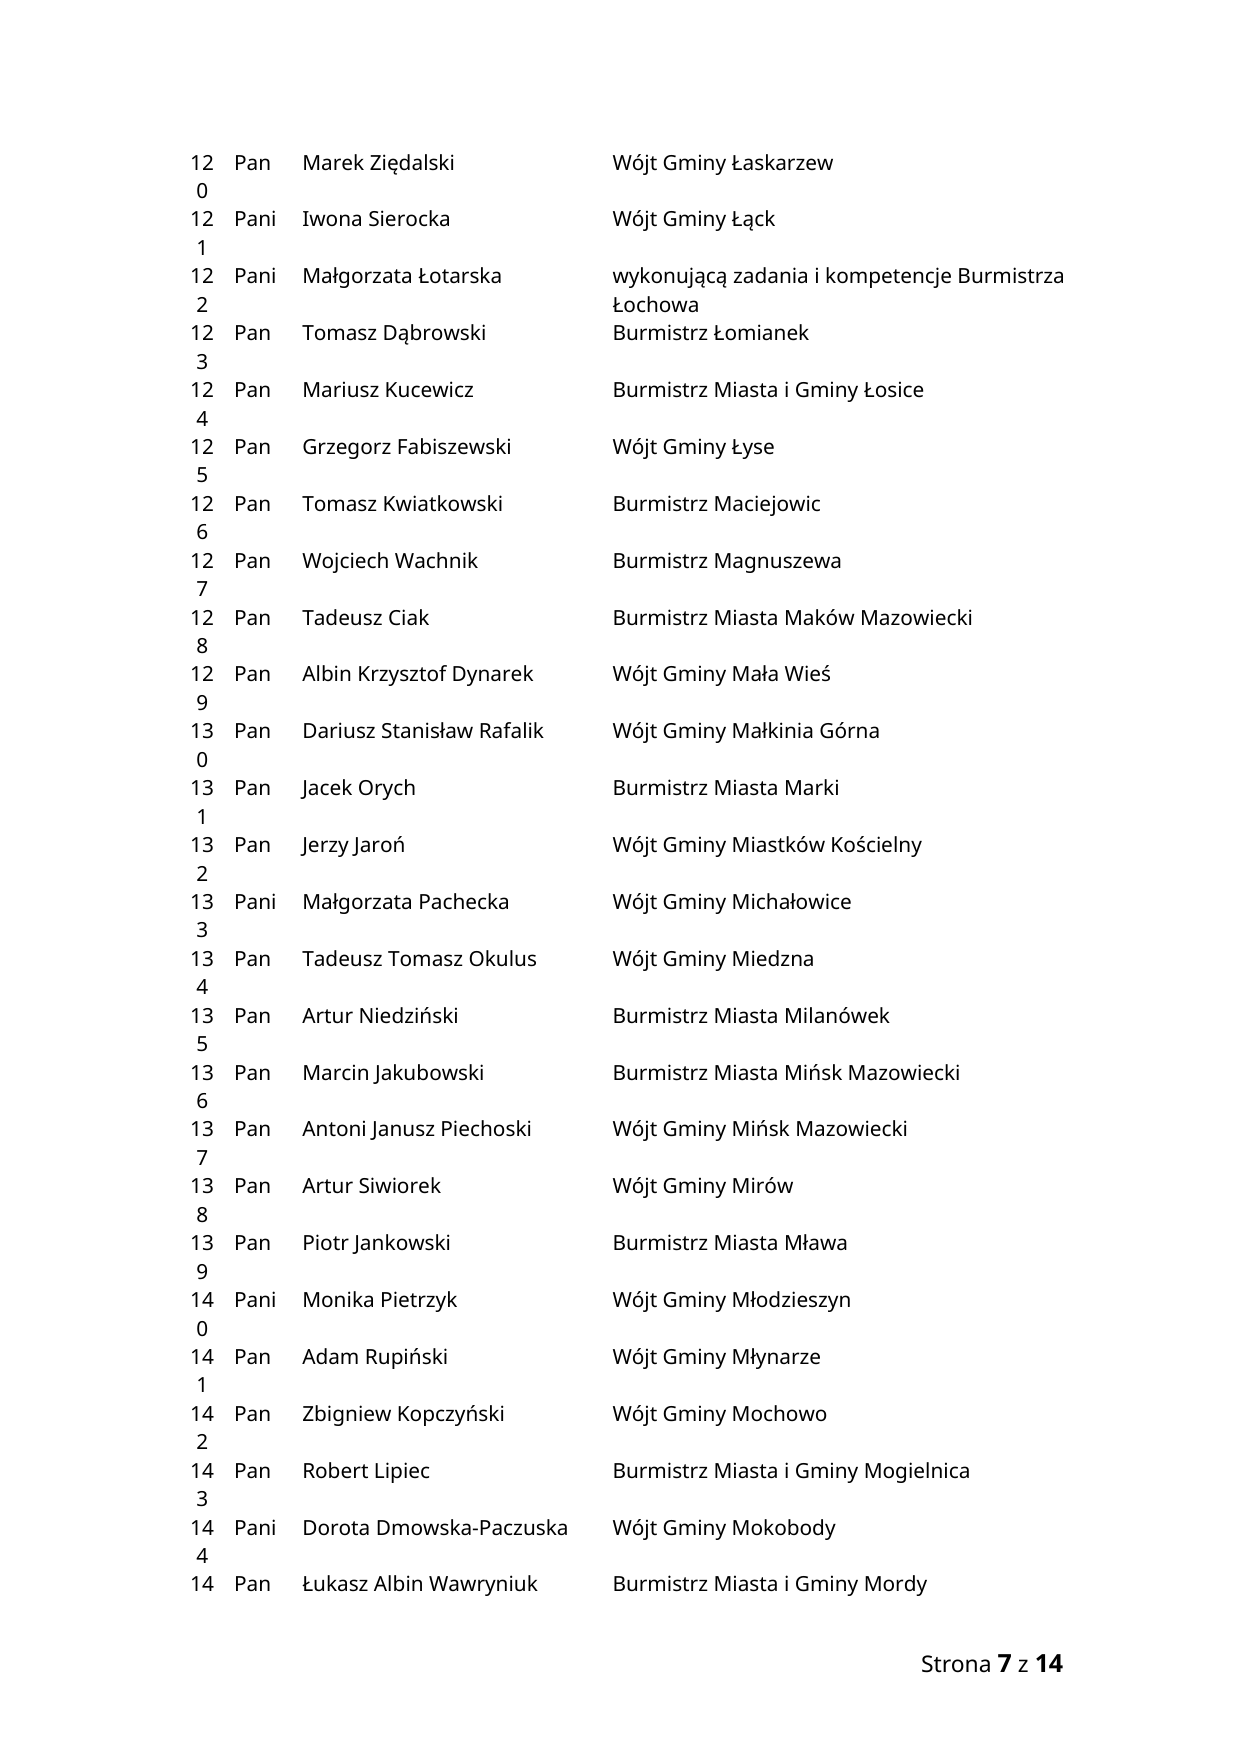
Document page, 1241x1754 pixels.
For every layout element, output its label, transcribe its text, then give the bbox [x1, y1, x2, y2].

table_cell Pan [227, 1115, 295, 1171]
table_cell Wójt Gminy Mirów [605, 1171, 1157, 1228]
table_cell Pan [227, 546, 295, 603]
table_cell 140 [177, 1285, 227, 1342]
table_cell Tomasz Dąbrowski [295, 318, 605, 375]
table_cell Wójt Gminy Mochowo [605, 1399, 1157, 1456]
table_cell Pan [227, 318, 295, 375]
table_cell Wójt Gminy Mokobody [605, 1513, 1157, 1569]
table_cell 125 [177, 432, 227, 489]
table_cell Grzegorz Fabiszewski [295, 432, 605, 489]
table_cell Pan [227, 1001, 295, 1058]
table_cell Zbigniew Kopczyński [295, 1399, 605, 1456]
table_cell Robert Lipiec [295, 1456, 605, 1513]
table_cell 134 [177, 944, 227, 1001]
table_cell 120 [177, 148, 227, 204]
table_cell Pani [227, 261, 295, 318]
table_cell Burmistrz Miasta Milanówek [605, 1001, 1157, 1058]
table_cell 124 [177, 375, 227, 432]
table_cell Tadeusz Ciak [295, 603, 605, 659]
table_cell Artur Siwiorek [295, 1171, 605, 1228]
table_cell 142 [177, 1399, 227, 1456]
table_cell Adam Rupiński [295, 1342, 605, 1399]
table_cell Wójt Gminy Mała Wieś [605, 660, 1157, 716]
table_cell Pan [227, 1456, 295, 1513]
table_cell Pan [227, 944, 295, 1001]
table_cell Burmistrz Magnuszewa [605, 546, 1157, 603]
table_cell Pani [227, 1513, 295, 1569]
table_cell Mariusz Kucewicz [295, 375, 605, 432]
table_cell Pan [227, 1228, 295, 1285]
table_cell Burmistrz Miasta Marki [605, 773, 1157, 830]
table_cell Marek Ziędalski [295, 148, 605, 204]
table_cell Wójt Gminy Łąck [605, 205, 1157, 261]
table_cell Wojciech Wachnik [295, 546, 605, 603]
table_cell 126 [177, 489, 227, 546]
table_cell Pan [227, 716, 295, 773]
table_cell Małgorzata Łotarska [295, 261, 605, 318]
table_cell Burmistrz Łomianek [605, 318, 1157, 375]
table_cell Dorota Dmowska-Paczuska [295, 1513, 605, 1569]
table_cell Wójt Gminy Młodzieszyn [605, 1285, 1157, 1342]
table_cell Marcin Jakubowski [295, 1058, 605, 1114]
table_cell 129 [177, 660, 227, 716]
table_cell Pan [227, 773, 295, 830]
table_cell Albin Krzysztof Dynarek [295, 660, 605, 716]
table_cell 135 [177, 1001, 227, 1058]
table_cell Pan [227, 1171, 295, 1228]
table_cell Antoni Janusz Piechoski [295, 1115, 605, 1171]
table_cell Wójt Gminy Mińsk Mazowiecki [605, 1115, 1157, 1171]
table_cell Wójt Gminy Michałowice [605, 887, 1157, 944]
table_cell 143 [177, 1456, 227, 1513]
table_cell Tomasz Kwiatkowski [295, 489, 605, 546]
table_cell Pan [227, 1058, 295, 1114]
table_cell Piotr Jankowski [295, 1228, 605, 1285]
table_cell Wójt Gminy Małkinia Górna [605, 716, 1157, 773]
table_cell 144 [177, 1513, 227, 1569]
table_cell 130 [177, 716, 227, 773]
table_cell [295, 1570, 605, 1601]
table_cell Pan [227, 660, 295, 716]
table_cell 122 [177, 261, 227, 318]
table_cell Iwona Sierocka [295, 205, 605, 261]
table_cell 137 [177, 1115, 227, 1171]
table_cell Pan [227, 1342, 295, 1399]
table_cell Wójt Gminy Miastków Kościelny [605, 830, 1157, 887]
table_cell Burmistrz Miasta Mińsk Mazowiecki [605, 1058, 1157, 1114]
table_cell 127 [177, 546, 227, 603]
table_cell Pan [227, 432, 295, 489]
table_cell Burmistrz Miasta Mława [605, 1228, 1157, 1285]
table_cell Tadeusz Tomasz Okulus [295, 944, 605, 1001]
table_cell 145 [177, 1570, 227, 1601]
table_cell Pani [227, 1285, 295, 1342]
table_cell Burmistrz Maciejowic [605, 489, 1157, 546]
table_cell Wójt Gminy Łaskarzew [605, 148, 1157, 204]
table_cell Pan [227, 148, 295, 204]
table_cell Burmistrz Miasta i Gminy Mogielnica [605, 1456, 1157, 1513]
table_cell Burmistrz Miasta i Gminy Łosice [605, 375, 1157, 432]
table_cell Monika Pietrzyk [295, 1285, 605, 1342]
table_cell Pan [227, 1570, 295, 1601]
table_cell wykonującą zadania i kompetencje Burmistrza Łochowa [605, 261, 1157, 318]
table_cell 132 [177, 830, 227, 887]
table_cell Jacek Orych [295, 773, 605, 830]
table_cell Pani [227, 887, 295, 944]
table_cell Pan [227, 489, 295, 546]
table_cell Pan [227, 830, 295, 887]
table_cell Jerzy Jaroń [295, 830, 605, 887]
table_cell 128 [177, 603, 227, 659]
table_cell Wójt Gminy Miedzna [605, 944, 1157, 1001]
table_cell 136 [177, 1058, 227, 1114]
table_cell 133 [177, 887, 227, 944]
table_cell Pani [227, 205, 295, 261]
table_cell Artur Niedziński [295, 1001, 605, 1058]
table_cell Dariusz Stanisław Rafalik [295, 716, 605, 773]
table_cell 138 [177, 1171, 227, 1228]
table_cell Pan [227, 1399, 295, 1456]
table_cell 131 [177, 773, 227, 830]
table_cell 121 [177, 205, 227, 261]
table_cell 123 [177, 318, 227, 375]
table_cell Pan [227, 603, 295, 659]
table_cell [605, 1570, 1157, 1601]
table_cell Małgorzata Pachecka [295, 887, 605, 944]
table_cell Pan [227, 375, 295, 432]
table_cell Burmistrz Miasta Maków Mazowiecki [605, 603, 1157, 659]
table_cell 141 [177, 1342, 227, 1399]
table_cell 139 [177, 1228, 227, 1285]
table_cell Wójt Gminy Łyse [605, 432, 1157, 489]
table_cell Wójt Gminy Młynarze [605, 1342, 1157, 1399]
